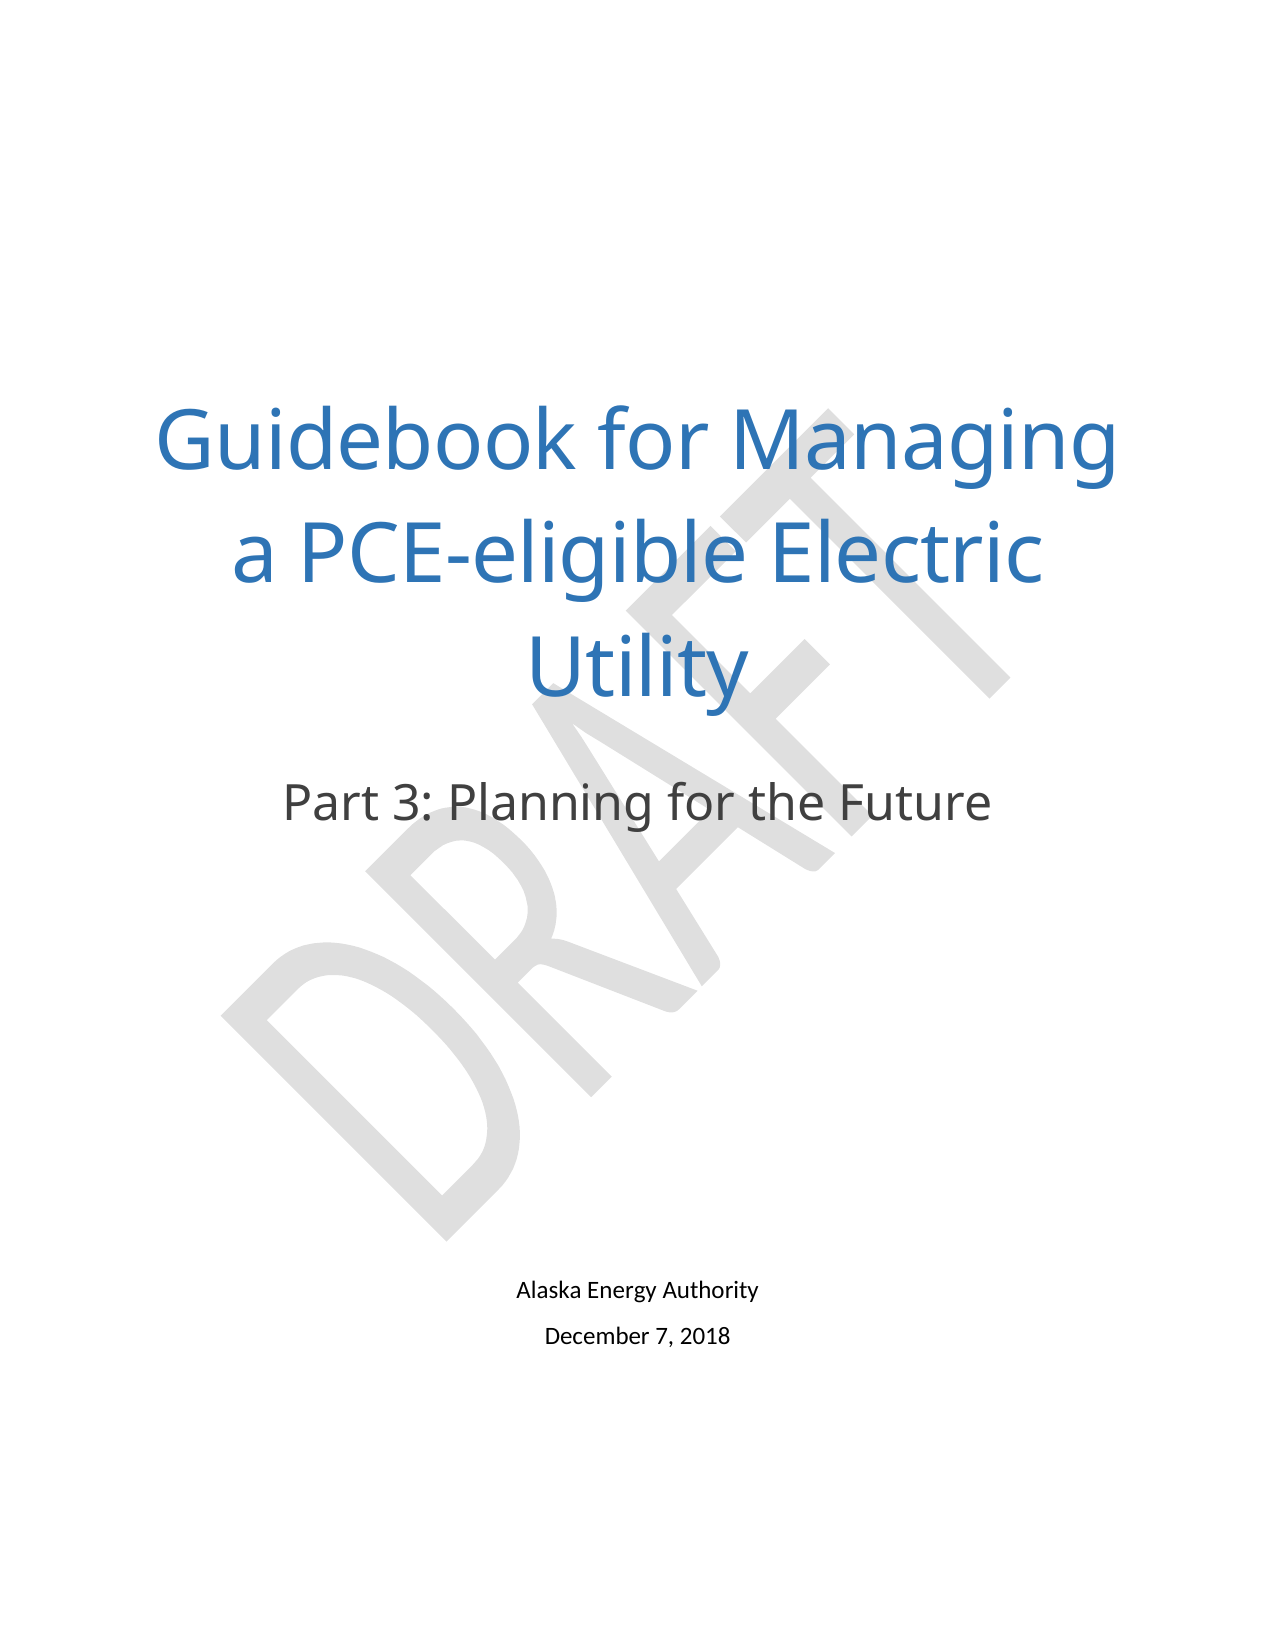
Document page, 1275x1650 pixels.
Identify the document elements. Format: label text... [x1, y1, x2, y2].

title Guidebook for Managing a PCE-eligible Electric Utility [150, 380, 1125, 721]
text December 7, 2018 [150, 1320, 1125, 1351]
subtitle Part 3: Planning for the Future [150, 767, 1125, 835]
text Alaska Energy Authority [150, 1274, 1125, 1305]
